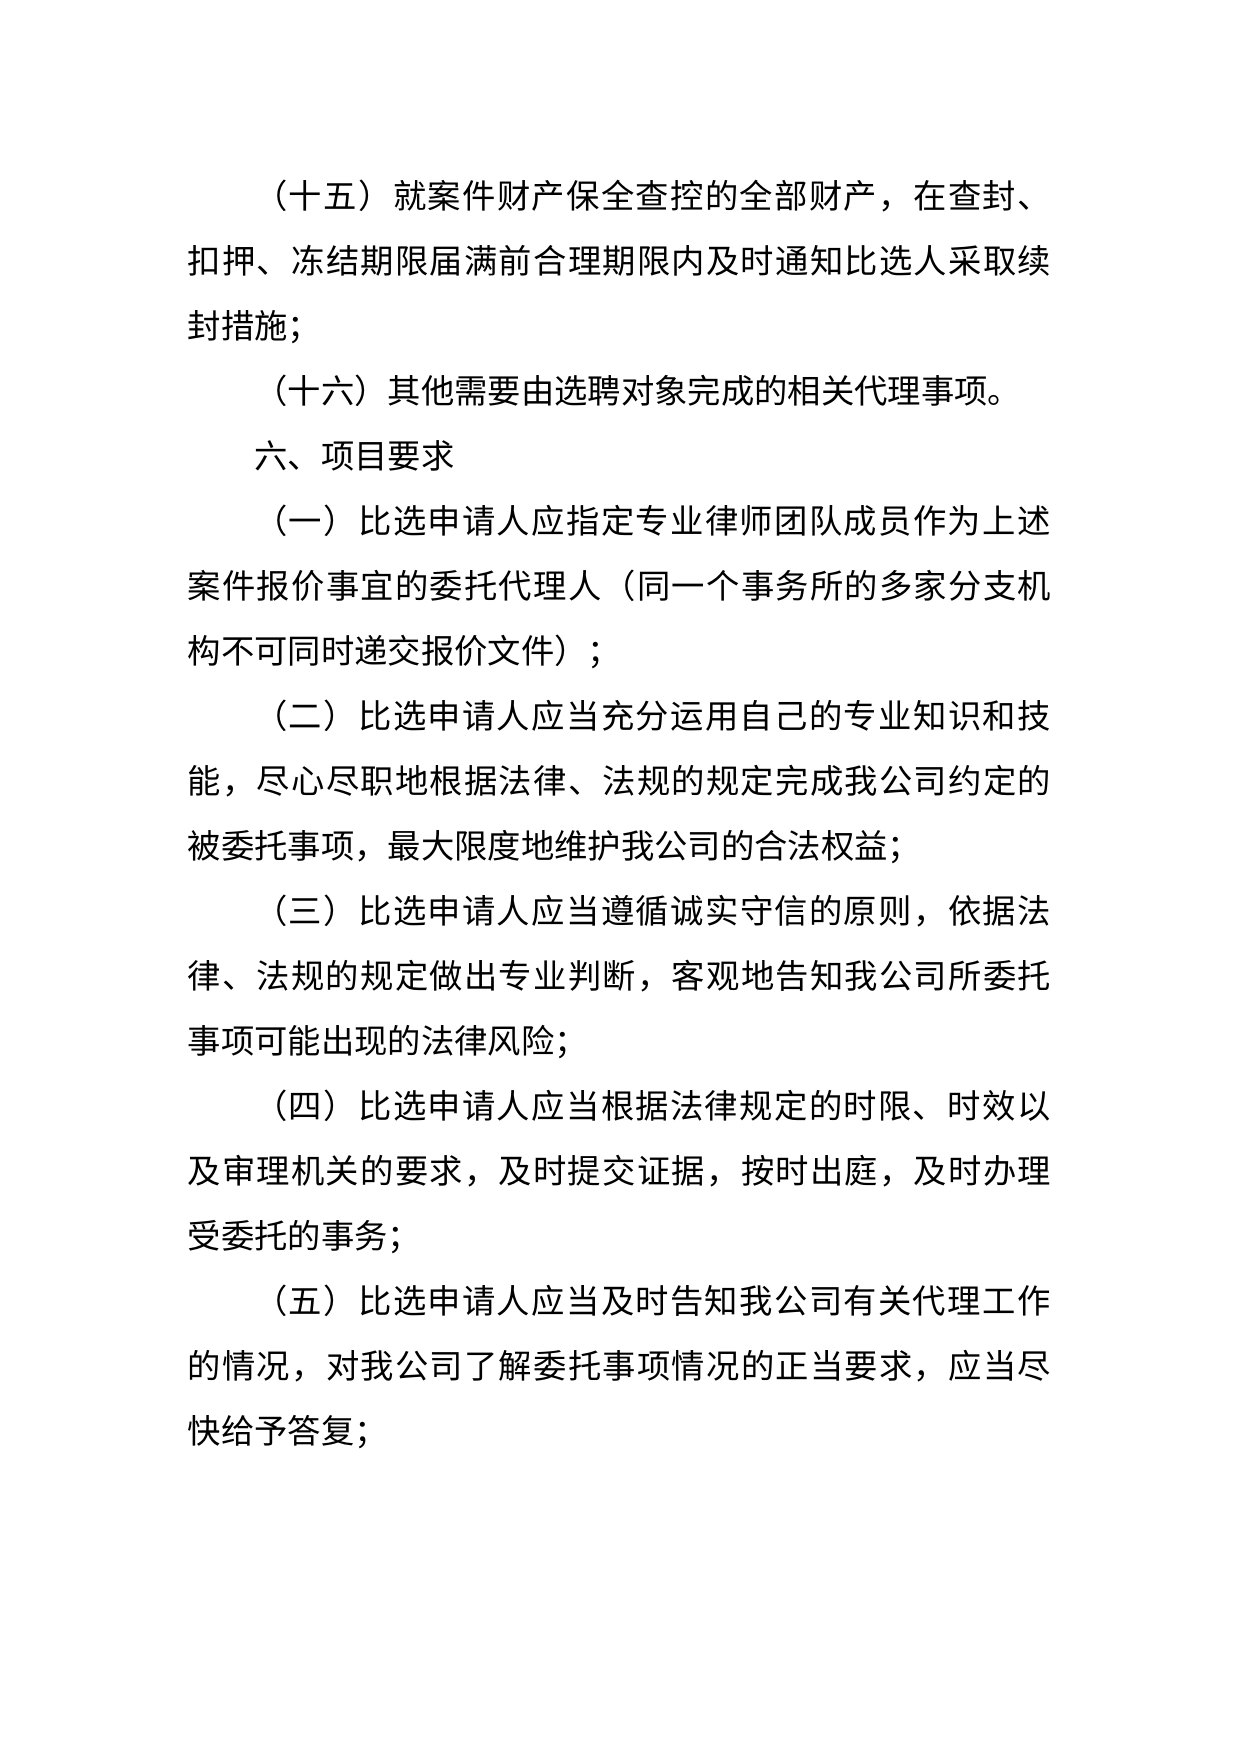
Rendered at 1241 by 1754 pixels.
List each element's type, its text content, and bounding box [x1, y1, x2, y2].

text （一）比选申请人应指定专业律师团队成员作为上述案件报价事宜的委托代理人（同一个事务所的多家分支机构不可同时递交报价文件）； [187, 487, 1053, 682]
text （三）比选申请人应当遵循诚实守信的原则，依据法律、法规的规定做出专业判断，客观地告知我公司所委托事项可能出现的法律风险； [187, 877, 1053, 1072]
text （二）比选申请人应当充分运用自己的专业知识和技能，尽心尽职地根据法律、法规的规定完成我公司约定的被委托事项，最大限度地维护我公司的合法权益； [187, 682, 1053, 877]
text （四）比选申请人应当根据法律规定的时限、时效以及审理机关的要求，及时提交证据，按时出庭，及时办理受委托的事务； [187, 1072, 1053, 1267]
text （十五）就案件财产保全查控的全部财产，在查封、扣押、冻结期限届满前合理期限内及时通知比选人采取续封措施； [187, 162, 1053, 357]
text 六、项目要求 [187, 422, 1053, 487]
text （五）比选申请人应当及时告知我公司有关代理工作的情况，对我公司了解委托事项情况的正当要求，应当尽快给予答复； [187, 1267, 1053, 1462]
text （十六）其他需要由选聘对象完成的相关代理事项。 [187, 357, 1053, 422]
